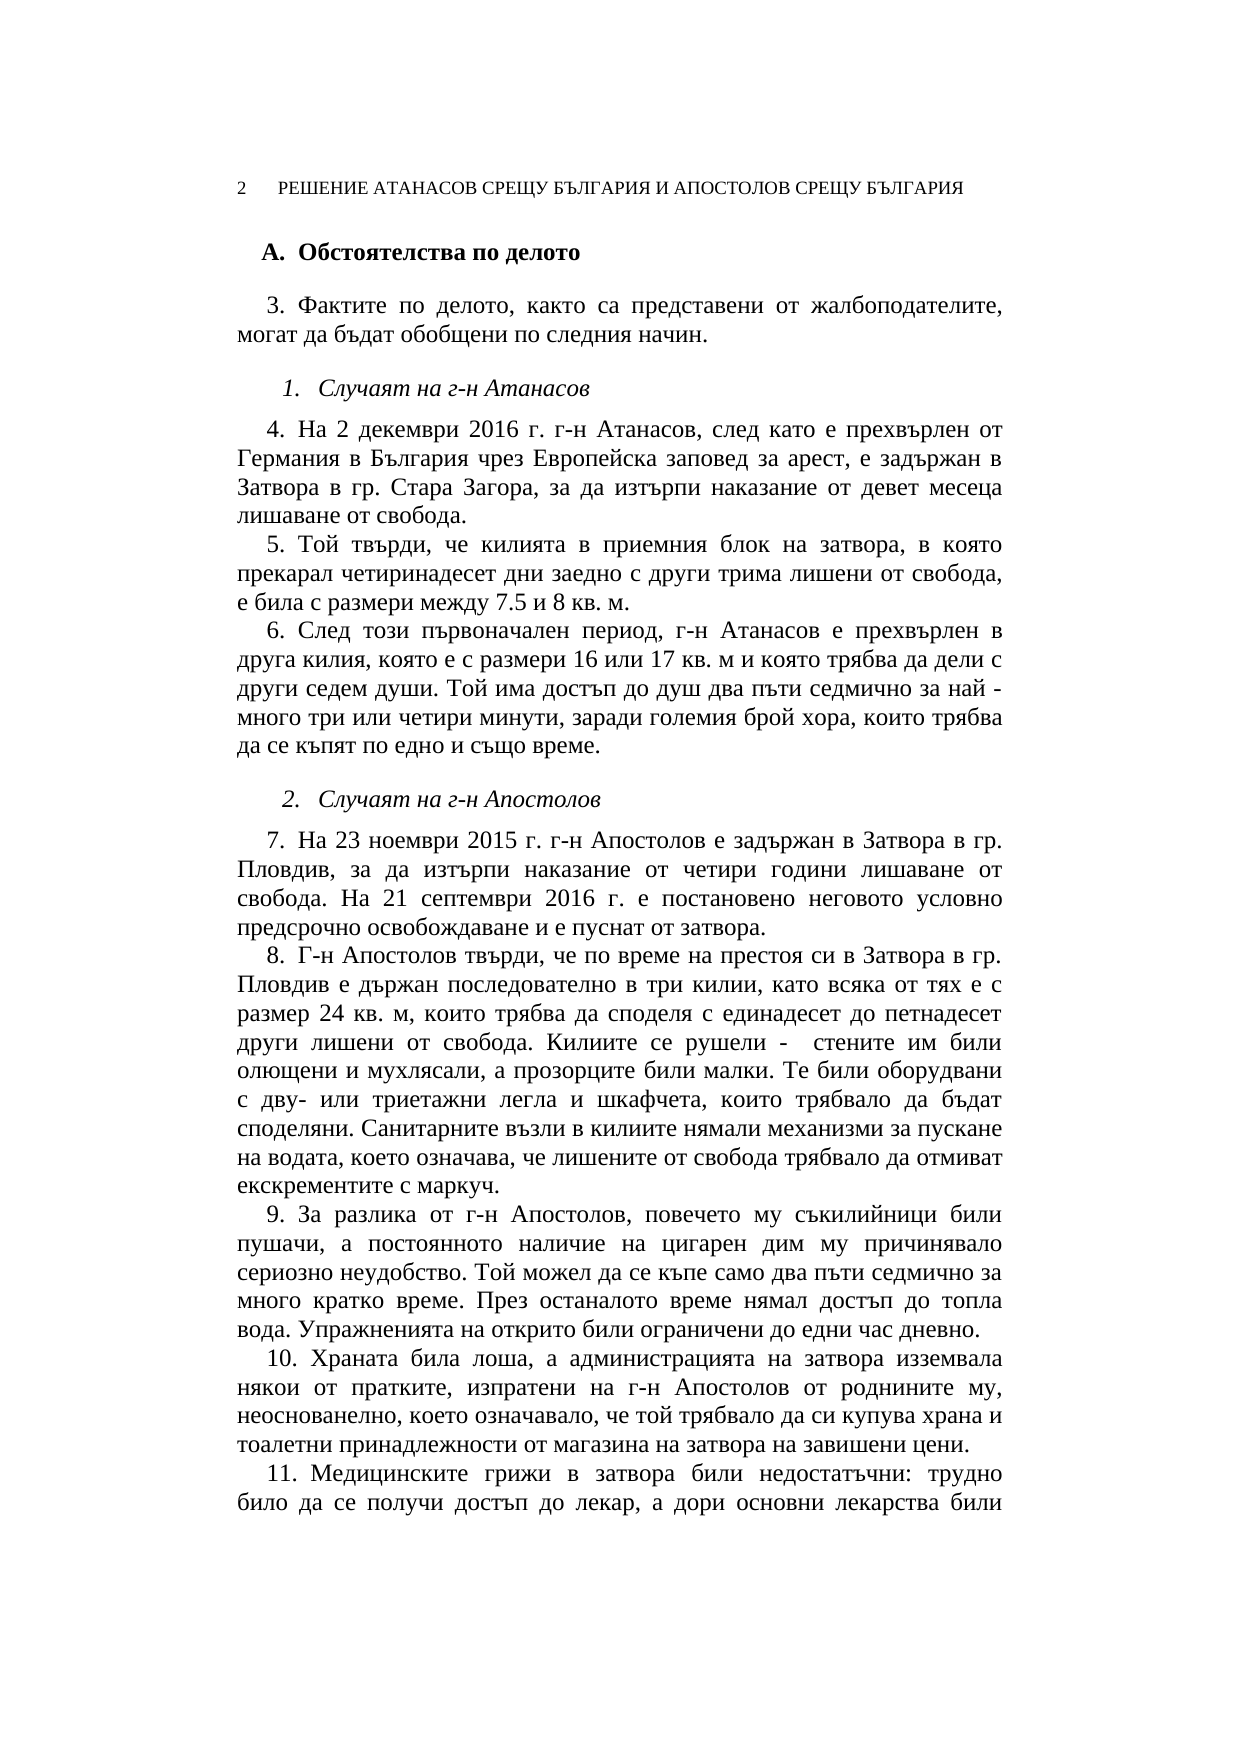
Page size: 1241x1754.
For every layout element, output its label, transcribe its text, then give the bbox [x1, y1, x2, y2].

text 4. На 2 декември 2016 г. г-н Атанасов, след като е прехвърлен от Германия в България чрез Европейска заповед за арест, е задържан в Затвора в гр. Стара Загора, за да изтърпи наказание от девет месеца лишаване от свобода. [237, 414, 1003, 529]
subtitle 1. Случаят на г-н Атанасов [282, 373, 1003, 402]
text 6. След този първоначален период, г-н Атанасов е прехвърлен в друга килия, която е с размери 16 или 17 кв. м и която трябва да дели с други седем души. Той има достъп до душ два пъти седмично за най - много три или четири минути, заради големия брой хора, които трябва да се къпят по едно и също време. [237, 616, 1003, 759]
text 7. На 23 ноември 2015 г. г-н Апостолов е задържан в Затвора в гр. Пловдив, за да изтърпи наказание от четири години лишаване от свобода. На 21 септември 2016 г. е постановено неговото условно предсрочно освобождаване и е пуснат от затвора. [237, 826, 1003, 941]
text 8. Г-н Апостолов твърди, че по време на престоя си в Затвора в гр. Пловдив е държан последователно в три килии, като всяка от тях е с размер 24 кв. м, които трябва да споделя с единадесет до петнадесет други лишени от свобода. Килиите се рушели - стените им били олющени и мухлясали, а прозорците били малки. Те били оборудвани с дву- или триетажни легла и шкафчета, които трябвало да бъдат споделяни. Санитарните възли в килиите нямали механизми за пускане на водата, което означава, че лишените от свобода трябвало да отмиват екскрементите с маркуч. [237, 941, 1003, 1199]
text 3. Фактите по делото, както са представени от жалбоподателите, могат да бъдат обобщени по следния начин. [237, 291, 1003, 348]
text 9. За разлика от г-н Апостолов, повечето му съкилийници били пушачи, а постоянното наличие на цигарен дим му причинявало сериозно неудобство. Той можел да се къпе само два пъти седмично за много кратко време. През останалото време нямал достъп до топла вода. Упражненията на открито били ограничени до едни час дневно. [237, 1199, 1003, 1343]
text 5. Той твърди, че килията в приемния блок на затвора, в която прекарал четиринадесет дни заедно с други трима лишени от свобода, е била с размери между 7.5 и 8 кв. м. [237, 529, 1003, 616]
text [237, 1458, 1003, 1516]
text 10. Храната била лоша, а администрацията на затвора изземвала някои от пратките, изпратени на г-н Апостолов от роднините му, неоснованелно, което означавало, че той трябвало да си купува храна и тоалетни принадлежности от магазина на затвора на завишени цени. [237, 1343, 1003, 1458]
subtitle А. Обстоятелства по делото [261, 237, 1003, 266]
subtitle 2. Случаят на г-н Апостолов [282, 784, 1003, 813]
